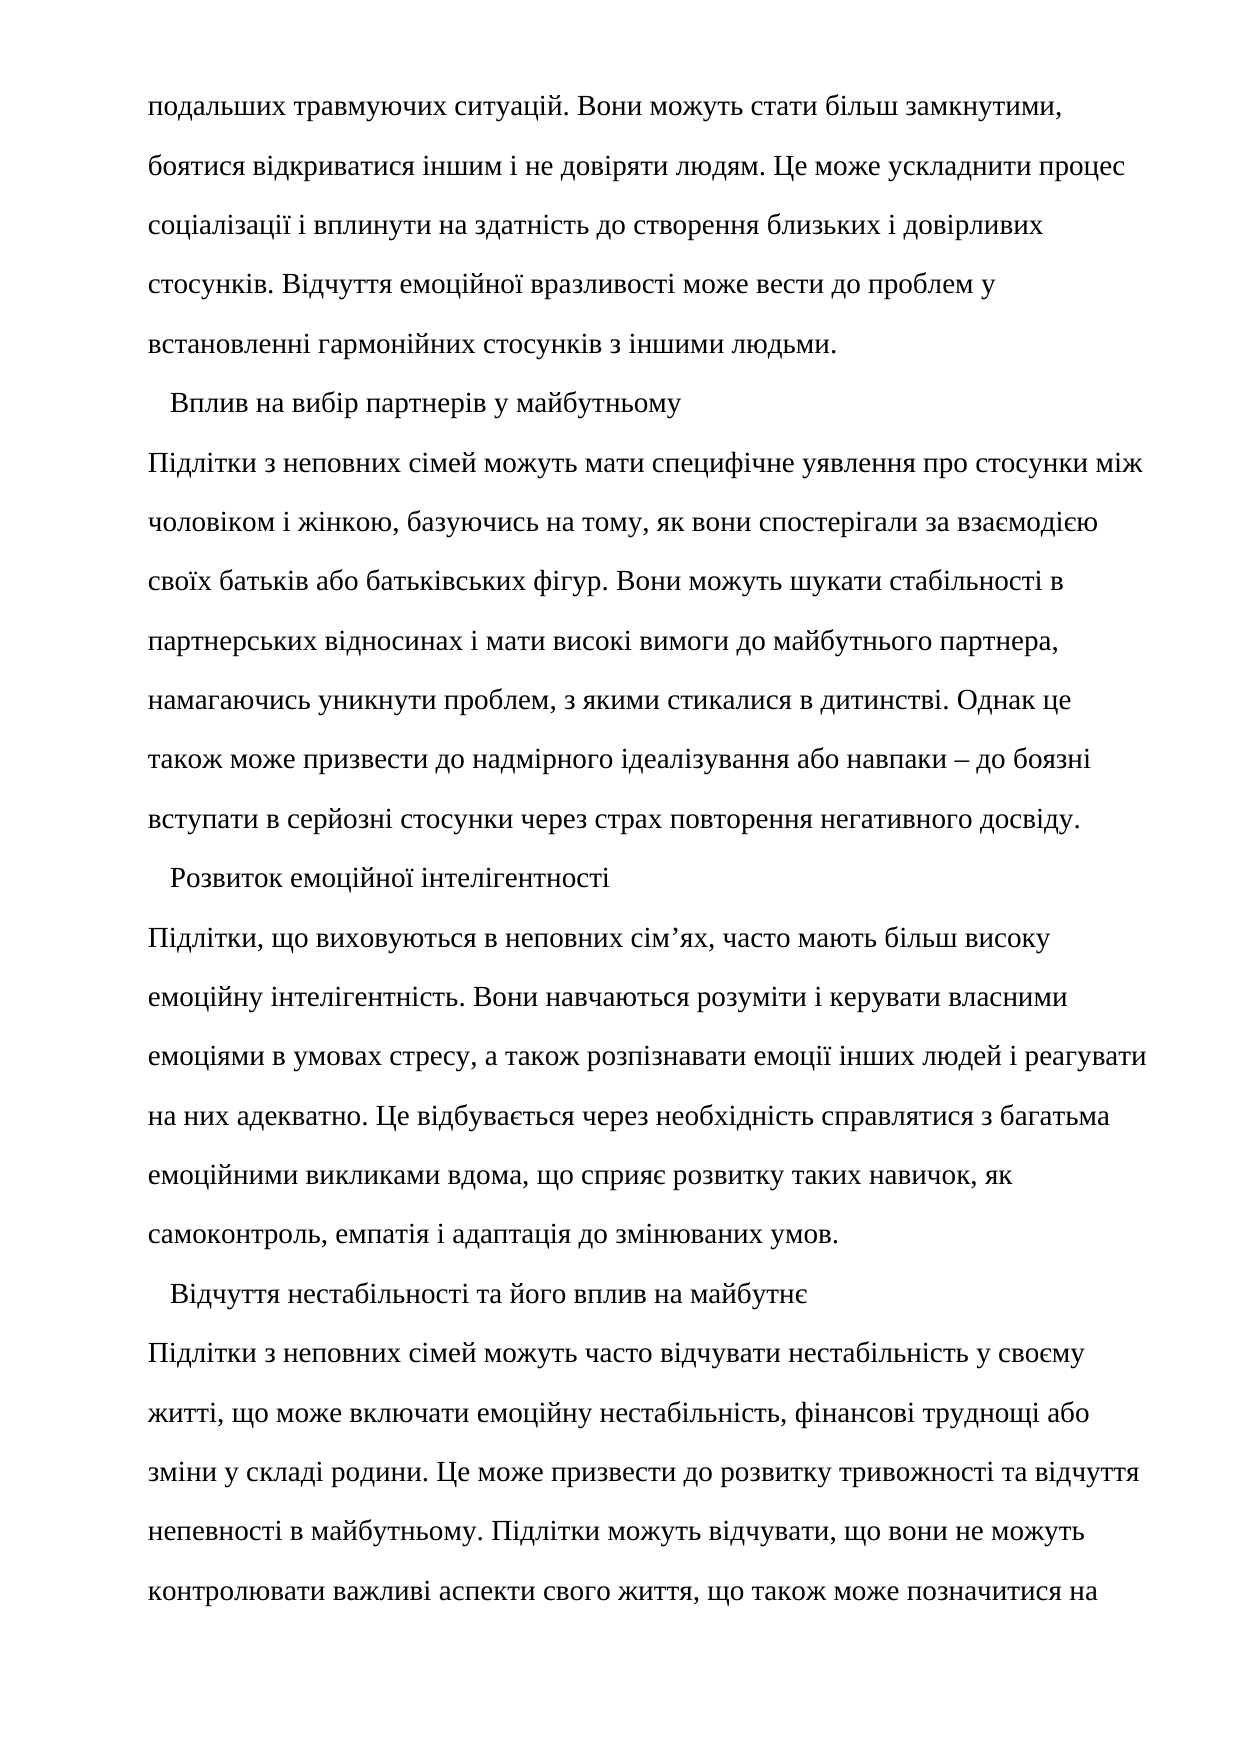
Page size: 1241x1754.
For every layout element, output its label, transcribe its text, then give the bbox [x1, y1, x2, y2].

text Підлітки, що виховуються в неповних сім’ях, часто мають більш високу [148, 920, 1152, 953]
text контролювати важливі аспекти свого життя, що також може позначитися на [148, 1573, 1152, 1606]
text самоконтроль, емпатія і адаптація до змінюваних умов. [148, 1217, 1152, 1250]
text на них адекватно. Це відбувається через необхідність справлятися з багатьма [148, 1098, 1152, 1131]
text боятися відкриватися іншим і не довіряти людям. Це може ускладнити процес [148, 148, 1152, 181]
text Підлітки з неповних сімей можуть мати специфічне уявлення про стосунки між [148, 445, 1152, 478]
text соціалізації і вплинути на здатність до створення близьких і довірливих [148, 207, 1152, 241]
text емоційними викликами вдома, що сприяє розвитку таких навичок, як [148, 1157, 1152, 1191]
text встановленні гармонійних стосунків з іншими людьми. [148, 326, 1152, 359]
text житті, що може включати емоційну нестабільність, фінансові труднощі або [148, 1395, 1152, 1428]
text партнерських відносинах і мати високі вимоги до майбутнього партнера, [148, 623, 1152, 656]
text емоціями в умовах стресу, а також розпізнавати емоції інших людей і реагувати [148, 1038, 1152, 1072]
text Підлітки з неповних сімей можуть часто відчувати нестабільність у своєму [148, 1335, 1152, 1369]
text стосунків. Відчуття емоційної вразливості може вести до проблем у [148, 267, 1152, 300]
text Вплив на вибір партнерів у майбутньому [148, 385, 1152, 419]
text також може призвести до надмірного ідеалізування або навпаки – до боязні [148, 742, 1152, 775]
text Відчуття нестабільності та його вплив на майбутнє [148, 1276, 1152, 1309]
text непевності в майбутньому. Підлітки можуть відчувати, що вони не можуть [148, 1513, 1152, 1547]
text Розвиток емоційної інтелігентності [148, 860, 1152, 894]
text намагаючись уникнути проблем, з якими стикалися в дитинстві. Однак це [148, 682, 1152, 716]
text подальших травмуючих ситуацій. Вони можуть стати більш замкнутими, [148, 88, 1152, 122]
text вступати в серйозні стосунки через страх повторення негативного досвіду. [148, 801, 1152, 834]
text чоловіком і жінкою, базуючись на тому, як вони спостерігали за взаємодією [148, 504, 1152, 538]
text своїх батьків або батьківських фігур. Вони можуть шукати стабільності в [148, 563, 1152, 597]
text зміни у складі родини. Це може призвести до розвитку тривожності та відчуття [148, 1454, 1152, 1488]
text емоційну інтелігентність. Вони навчаються розуміти і керувати власними [148, 979, 1152, 1013]
